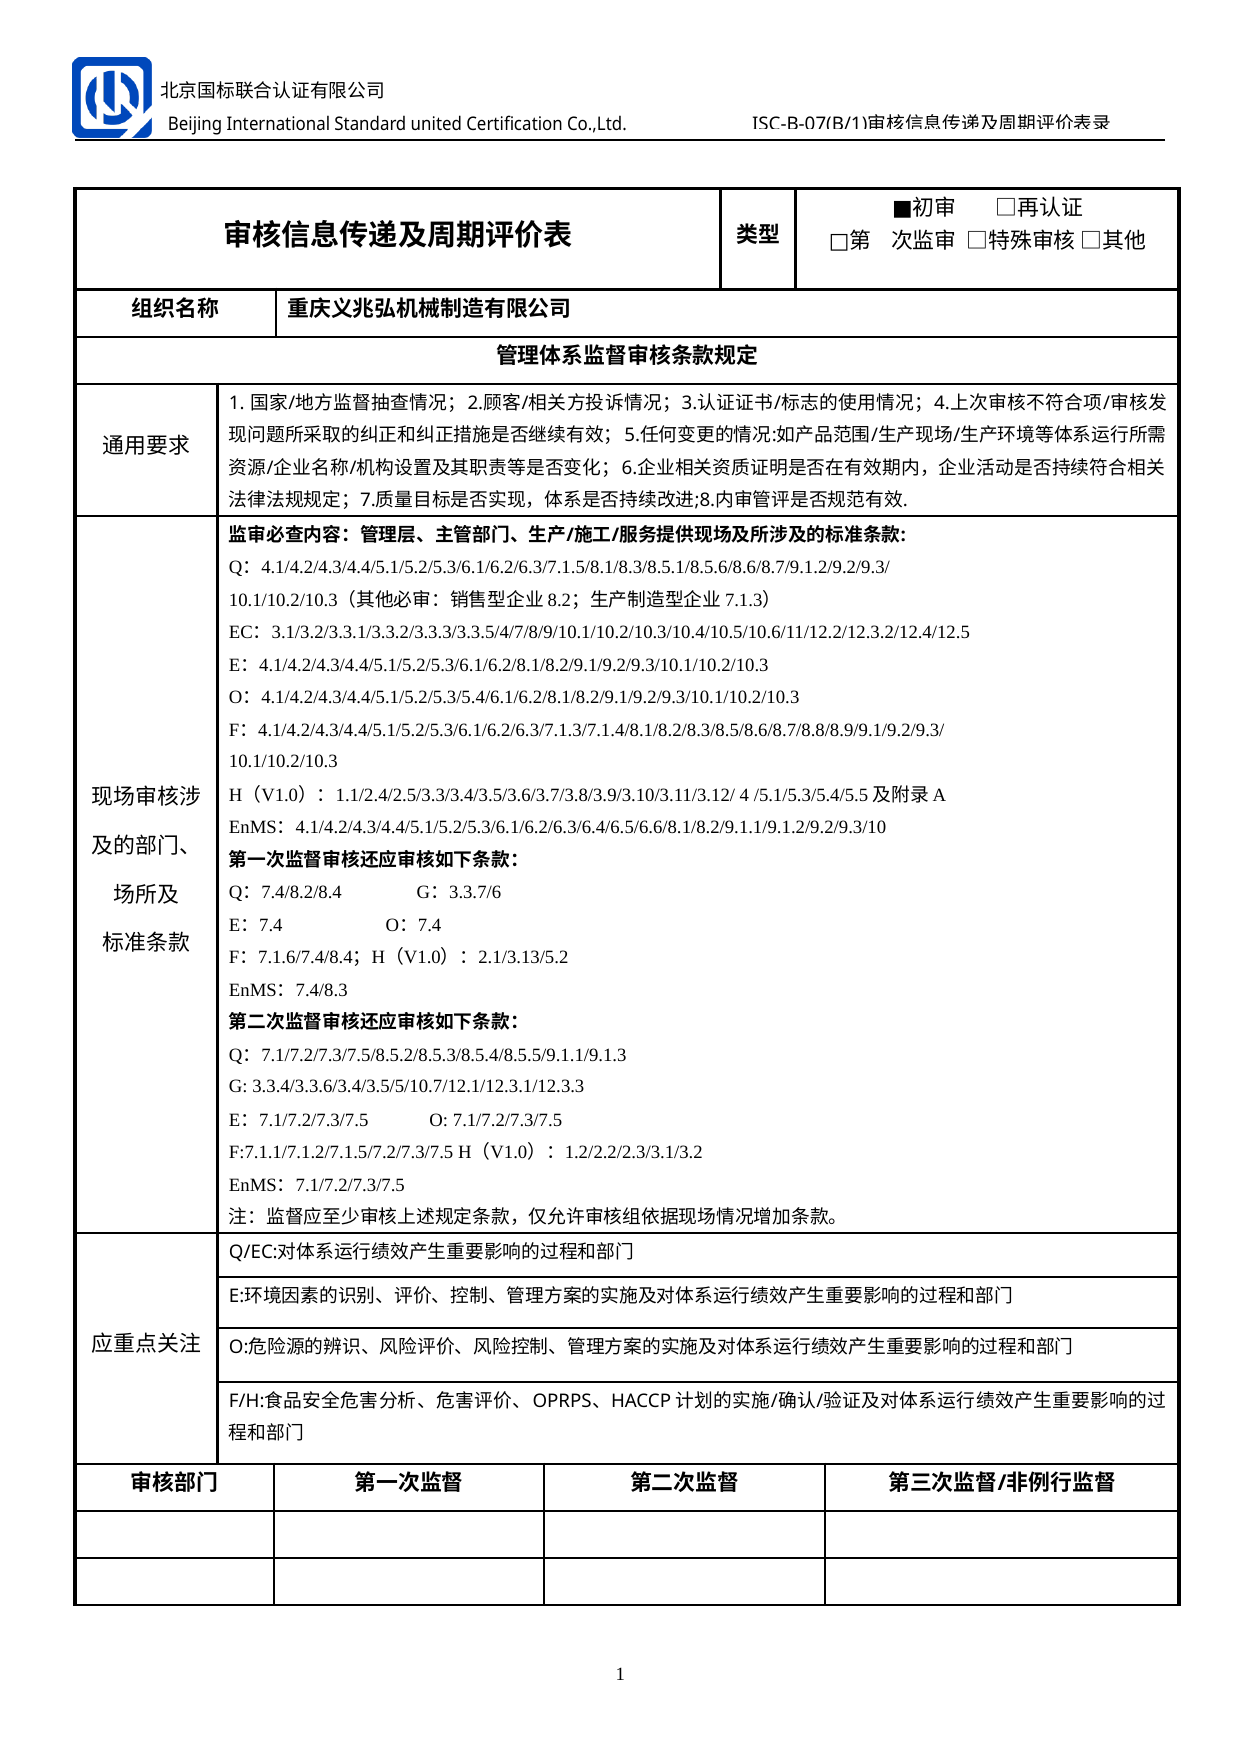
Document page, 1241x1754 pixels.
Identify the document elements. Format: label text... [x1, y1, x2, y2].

table_header 类型 [722, 190, 794, 287]
table_cell [275, 1559, 543, 1604]
table_cell 监审必查内容：管理层、主管部门、生产/施工/服务提供现场及所涉及的标准条款: Q：4.1/4.2/4.3/4.4/5.1/5.2/5.3/6.1/6.2/6.3/7.1.5/8.1/8.3/8.5.1/8.5.6/8.6/8.7/9.1.2/9.2/9.3/ 10.1/10.2/10.3（其他必审：销售型企业8.2；生产制造型企业7.1.3） EC：3.1/3.2/3.3.1/3.3.2/3.3.3/3.3.5/4/7/8/9/10.1/10.2/10.3/10.4/10.5/10.6/11/12.2/12.3.2/12.4/12.5 E：4.1/4.2/4.3/4.4/5.1/5.2/5.3/6.1/6.2/8.1/8.2/9.1/9.2/9.3/10.1/10.2/10.3 O：4.1/4.2/4.3/4.4/5.1/5.2/5.3/5.4/6.1/6.2/8.1/8.2/9.1/9.2/9.3/10.1/10.2/10.3 F：4.1/4.2/4.3/4.4/5.1/5.2/5.3/6.1/6.2/6.3/7.1.3/7.1.4/8.1/8.2/8.3/8.5/8.6/8.7/8.8/8.9/9.1/9.2/9.3/ 10.1/10.2/10.3 H（V1.0）：1.1/2.4/2.5/3.3/3.4/3.5/3.6/3.7/3.8/3.9/3.10/3.11/3.12/ 4 /5.1/5.3/5.4/5.5及附录A EnMS：4.1/4.2/4.3/4.4/5.1/5.2/5.3/6.1/6.2/6.3/6.4/6.5/6.6/8.1/8.2/9.1.1/9.1.2/9.2/9.3/10 第一次监督审核还应审核如下条款： Q：7.4/8.2/8.4 G：3.3.7/6 E：7.4 O：7.4 F：7.1.6/7.4/8.4；H（V1.0）：2.1/3.13/5.2 EnMS：7.4/8.3 第二次监督审核还应审核如下条款： Q：7.1/7.2/7.3/7.5/8.5.2/8.5.3/8.5.4/8.5.5/9.1.1/9.1.3 G: 3.3.4/3.3.6/3.4/3.5/5/10.7/12.1/12.3.1/12.3.3 E：7.1/7.2/7.3/7.5 O: 7.1/7.2/7.3/7.5 F:7.1.1/7.1.2/7.1.5/7.2/7.3/7.5 H（V1.0）：1.2/2.2/2.3/3.1/3.2 EnMS：7.1/7.2/7.3/7.5 注：监督应至少审核上述规定条款，仅允许审核组依据现场情况增加条款。 [219, 517, 1177, 1232]
table_cell [77, 1559, 273, 1604]
table_header ■初审 □再认证 □第 次监审 □特殊审核 □其他 [797, 190, 1177, 287]
table_cell 1. 国家/地方监督抽查情况；2.顾客/相关方投诉情况；3.认证证书/标志的使用情况；4.上次审核不符合项/审核发现问题所采取的纠正和纠正措施是否继续有效；5.任何变更的情况:如产品范围/生产现场/生产环境等体系运行所需资源/企业名称/机构设置及其职责等是否变化；6.企业相关资质证明是否在有效期内，企业活动是否持续符合相关法律法规规定；7.质量目标是否实现，体系是否持续改进;8.内审管评是否规范有效. [219, 385, 1177, 515]
table_cell [275, 1512, 543, 1557]
table_cell 现场审核涉及的部门、场所及 标准条款 [77, 517, 216, 1232]
table_cell [826, 1512, 1177, 1557]
table_cell 第二次监督 [545, 1465, 824, 1509]
table_cell 通用要求 [77, 385, 216, 515]
table_cell [545, 1512, 824, 1557]
table_cell 重庆义兆弘机械制造有限公司 [277, 291, 1177, 336]
table_cell 审核部门 [77, 1465, 273, 1509]
table_cell F/H:食品安全危害分析、危害评价、OPRPS、HACCP计划的实施/确认/验证及对体系运行绩效产生重要影响的过程和部门 [219, 1383, 1177, 1462]
table_cell 第一次监督 [275, 1465, 543, 1509]
table_cell 应重点关注 [77, 1234, 216, 1462]
table_cell 第三次监督/非例行监督 [826, 1465, 1177, 1509]
table_cell [545, 1559, 824, 1604]
table_cell 组织名称 [77, 291, 275, 336]
table_cell Q/EC:对体系运行绩效产生重要影响的过程和部门 [219, 1234, 1177, 1276]
table_cell [77, 1512, 273, 1557]
picture [72, 57, 152, 138]
table_cell O:危险源的辨识、风险评价、风险控制、管理方案的实施及对体系运行绩效产生重要影响的过程和部门 [219, 1329, 1177, 1381]
table_cell [826, 1559, 1177, 1604]
table_cell 管理体系监督审核条款规定 [77, 338, 1177, 383]
table_cell E:环境因素的识别、评价、控制、管理方案的实施及对体系运行绩效产生重要影响的过程和部门 [219, 1278, 1177, 1327]
table_header 审核信息传递及周期评价表 [77, 190, 719, 287]
